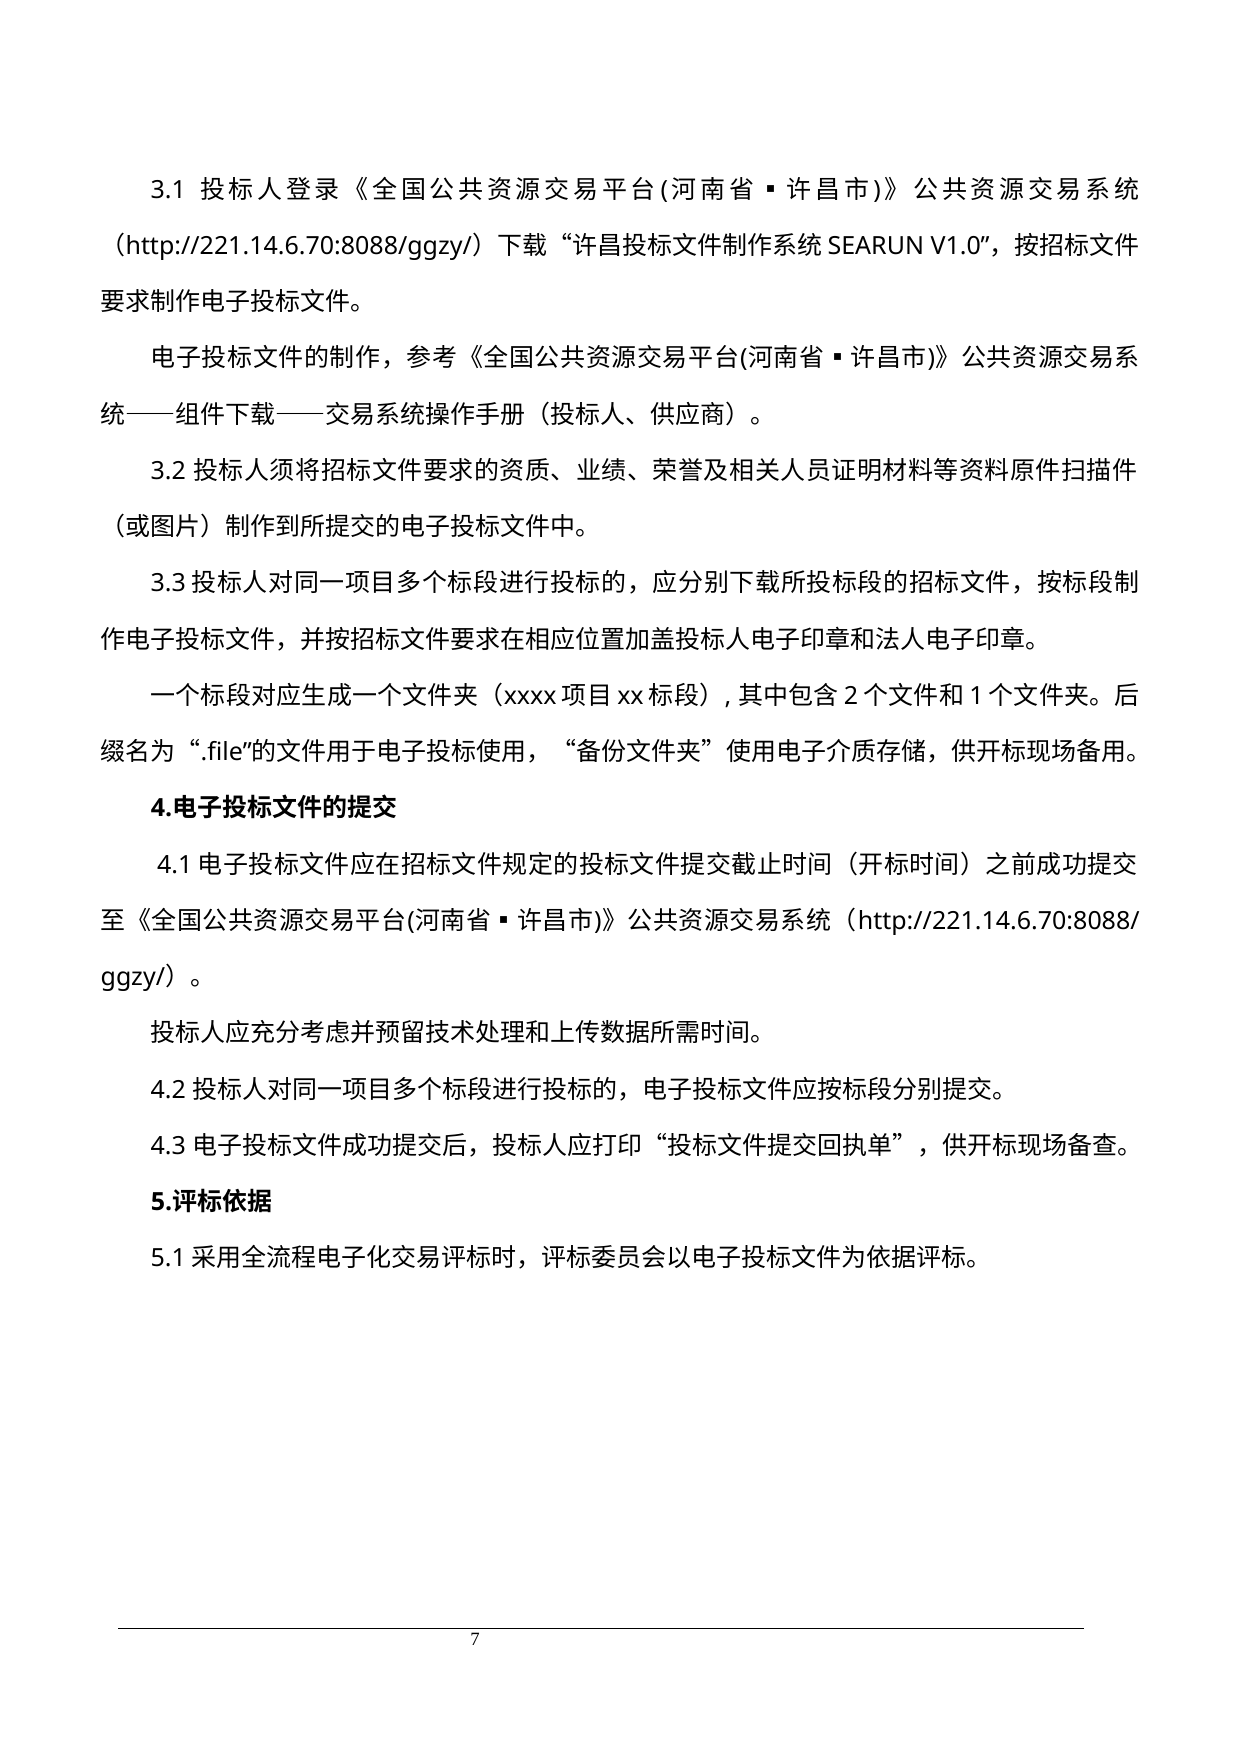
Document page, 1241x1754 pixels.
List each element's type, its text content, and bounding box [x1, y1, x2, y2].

text 4.电子投标文件的提交 [100, 772, 1140, 828]
text 4.1电子投标文件应在招标文件规定的投标文件提交截止时间（开标时间）之前成功提交至《全国公共资源交易平台(河南省▪许昌市)》公共资源交易系统（http://221.14.6.70:8088/ggzy/）。 [100, 828, 1140, 997]
text 4.2 投标人对同一项目多个标段进行投标的，电子投标文件应按标段分别提交。 [100, 1053, 1140, 1109]
text 4.3 电子投标文件成功提交后，投标人应打印“投标文件提交回执单”，供开标现场备查。 [100, 1109, 1140, 1166]
text 一个标段对应生成一个文件夹（xxxx项目xx标段）, 其中包含2个文件和1个文件夹。后缀名为“.file”的文件用于电子投标使用，“备份文件夹”使用电子介质存储，供开标现场备用。 [100, 659, 1140, 772]
text 3.2 投标人须将招标文件要求的资质、业绩、荣誉及相关人员证明材料等资料原件扫描件（或图片）制作到所提交的电子投标文件中。 [100, 434, 1140, 547]
text 电子投标文件的制作，参考《全国公共资源交易平台(河南省▪许昌市)》公共资源交易系统——组件下载——交易系统操作手册（投标人、供应商）。 [100, 322, 1140, 434]
text 投标人应充分考虑并预留技术处理和上传数据所需时间。 [100, 997, 1140, 1053]
text 5.评标依据 [100, 1166, 1140, 1222]
text 5.1采用全流程电子化交易评标时，评标委员会以电子投标文件为依据评标。 [100, 1222, 1140, 1278]
text 3.1 投标人登录《全国公共资源交易平台(河南省▪许昌市)》公共资源交易系统（http://221.14.6.70:8088/ggzy/）下载“许昌投标文件制作系统SEARUN V1.0”，按招标文件要求制作电子投标文件。 [100, 153, 1140, 322]
text 3.3投标人对同一项目多个标段进行投标的，应分别下载所投标段的招标文件，按标段制作电子投标文件，并按招标文件要求在相应位置加盖投标人电子印章和法人电子印章。 [100, 547, 1140, 659]
